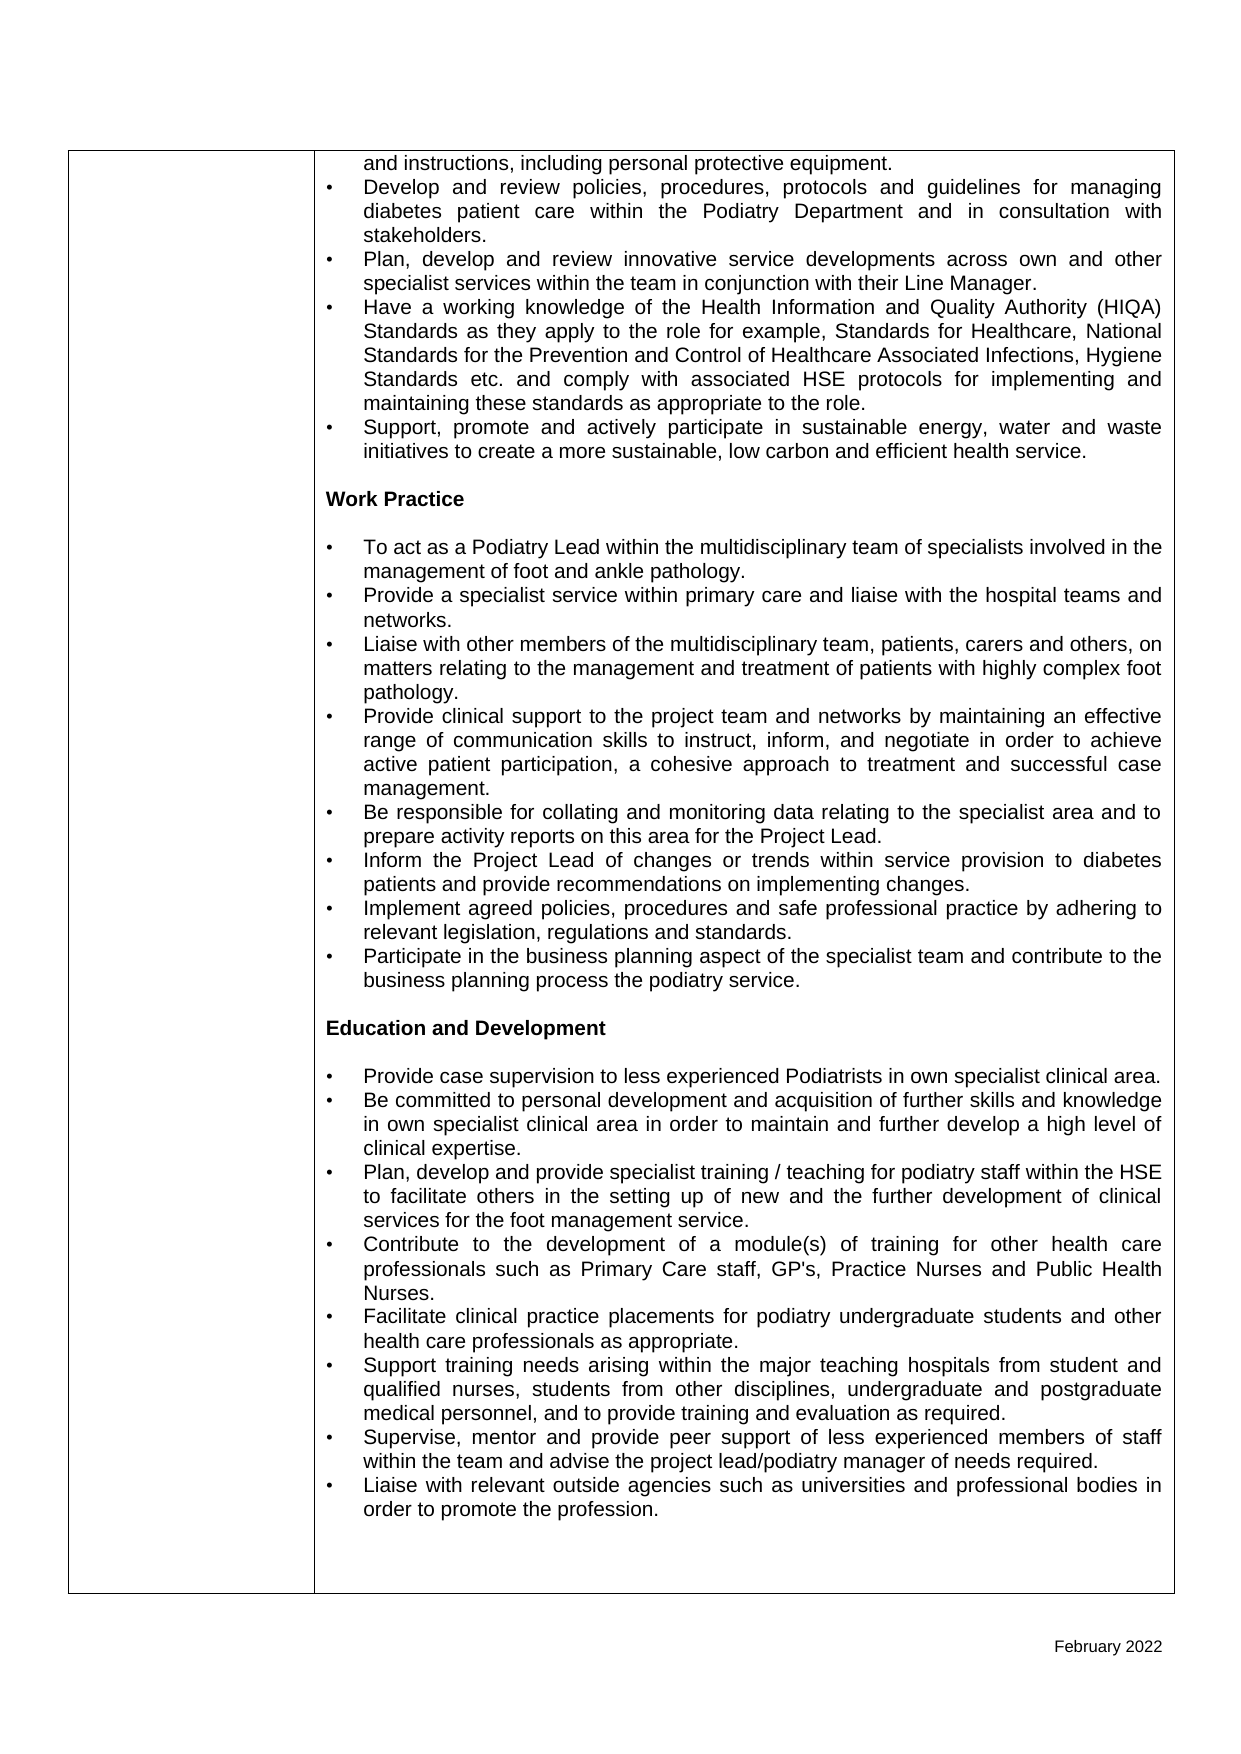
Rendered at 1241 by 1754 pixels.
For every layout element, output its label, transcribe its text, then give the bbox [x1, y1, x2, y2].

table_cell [69, 151, 314, 1593]
